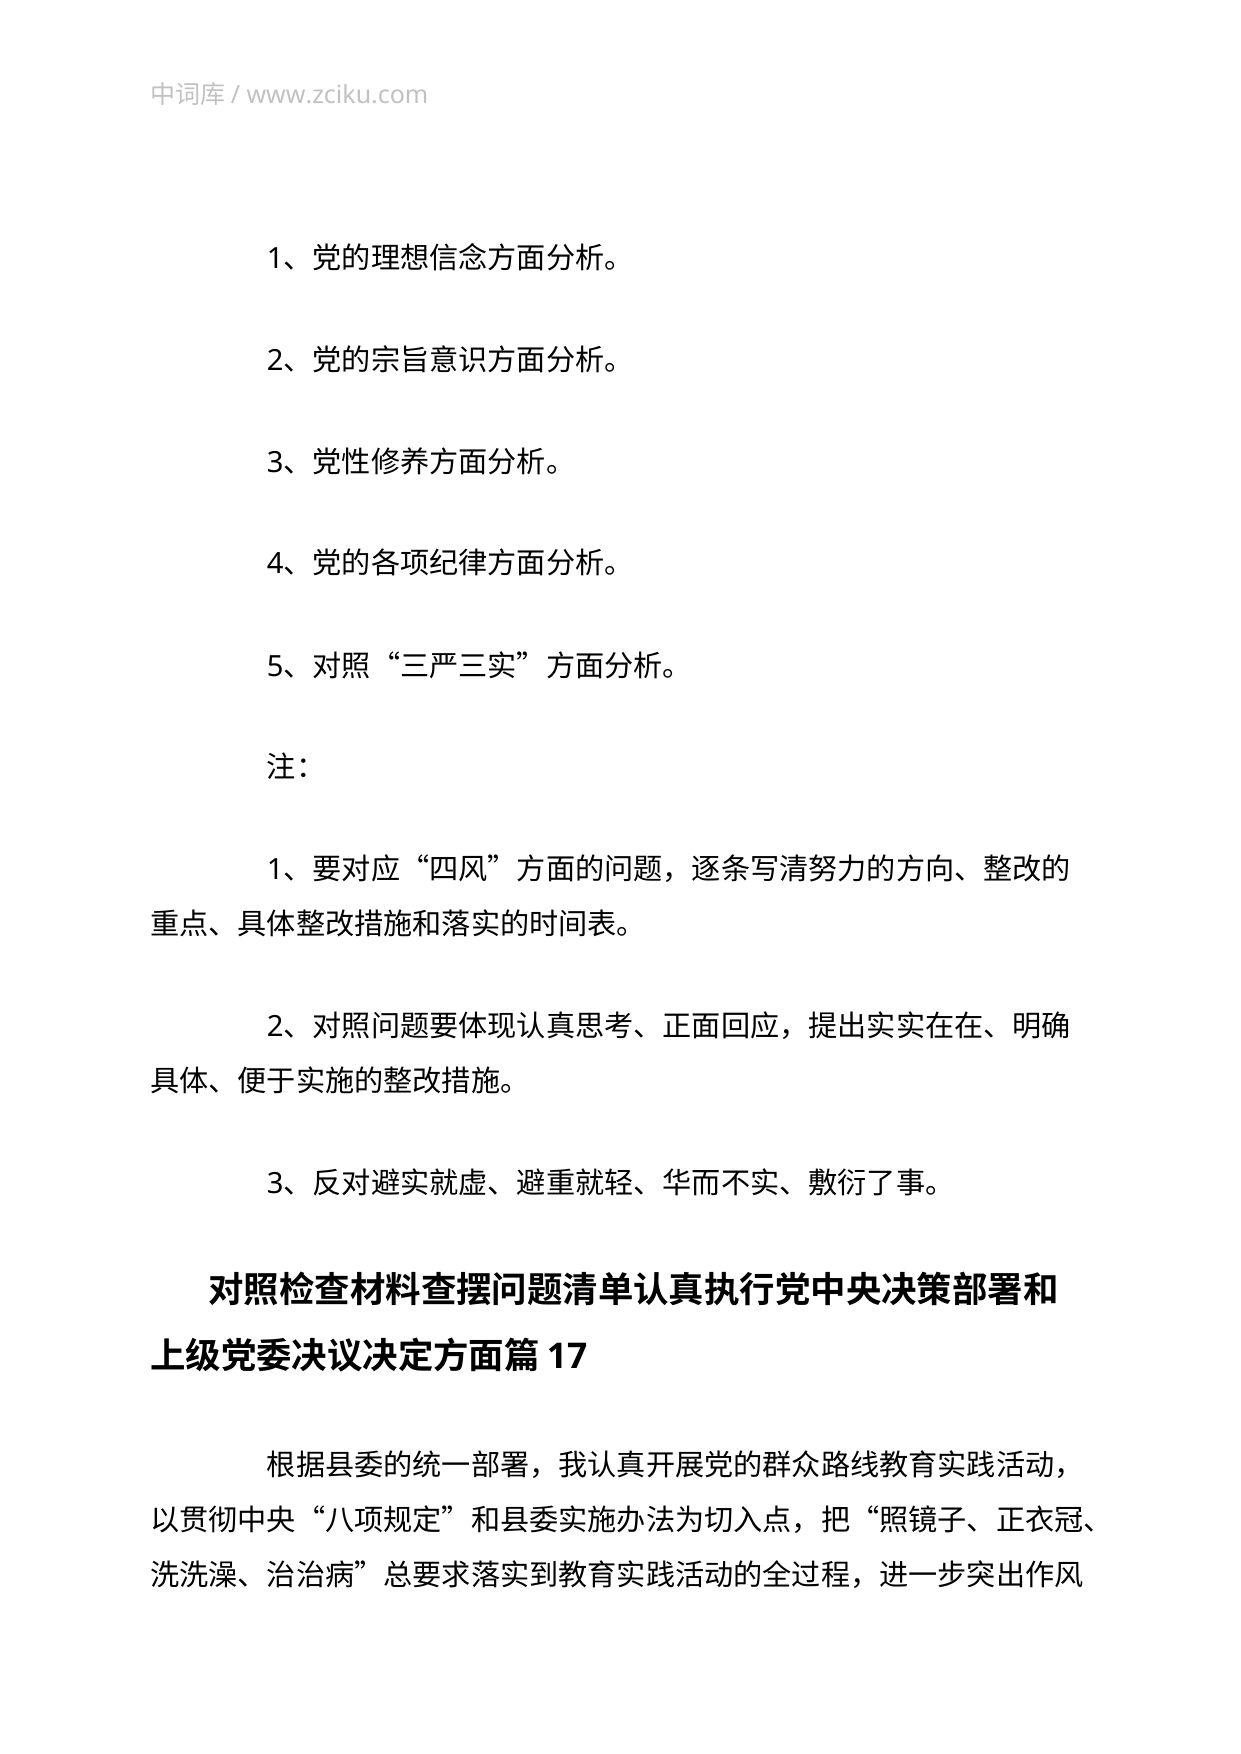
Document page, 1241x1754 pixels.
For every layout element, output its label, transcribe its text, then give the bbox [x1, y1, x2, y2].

text 5、对照“三严三实”方面分析。 [150, 642, 1090, 684]
text 3、党性修养方面分析。 [150, 438, 1090, 481]
text 1、党的理想信念方面分析。 [150, 234, 1090, 277]
text 2、党的宗旨意识方面分析。 [150, 336, 1090, 378]
text 1、要对应“四风”方面的问题，逐条写清努力的方向、整改的重点、具体整改措施和落实的时间表。 [150, 846, 1090, 943]
text 3、反对避实就虚、避重就轻、华而不实、敷衍了事。 [150, 1159, 1090, 1202]
text 对照检查材料查摆问题清单认真执行党中央决策部署和上级党委决议决定方面篇17 [150, 1261, 1090, 1379]
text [150, 1441, 1090, 1593]
text 2、对照问题要体现认真思考、正面回应，提出实实在在、明确具体、便于实施的整改措施。 [150, 1003, 1090, 1100]
text 注： [150, 744, 1090, 786]
text 4、党的各项纪律方面分析。 [150, 540, 1090, 582]
